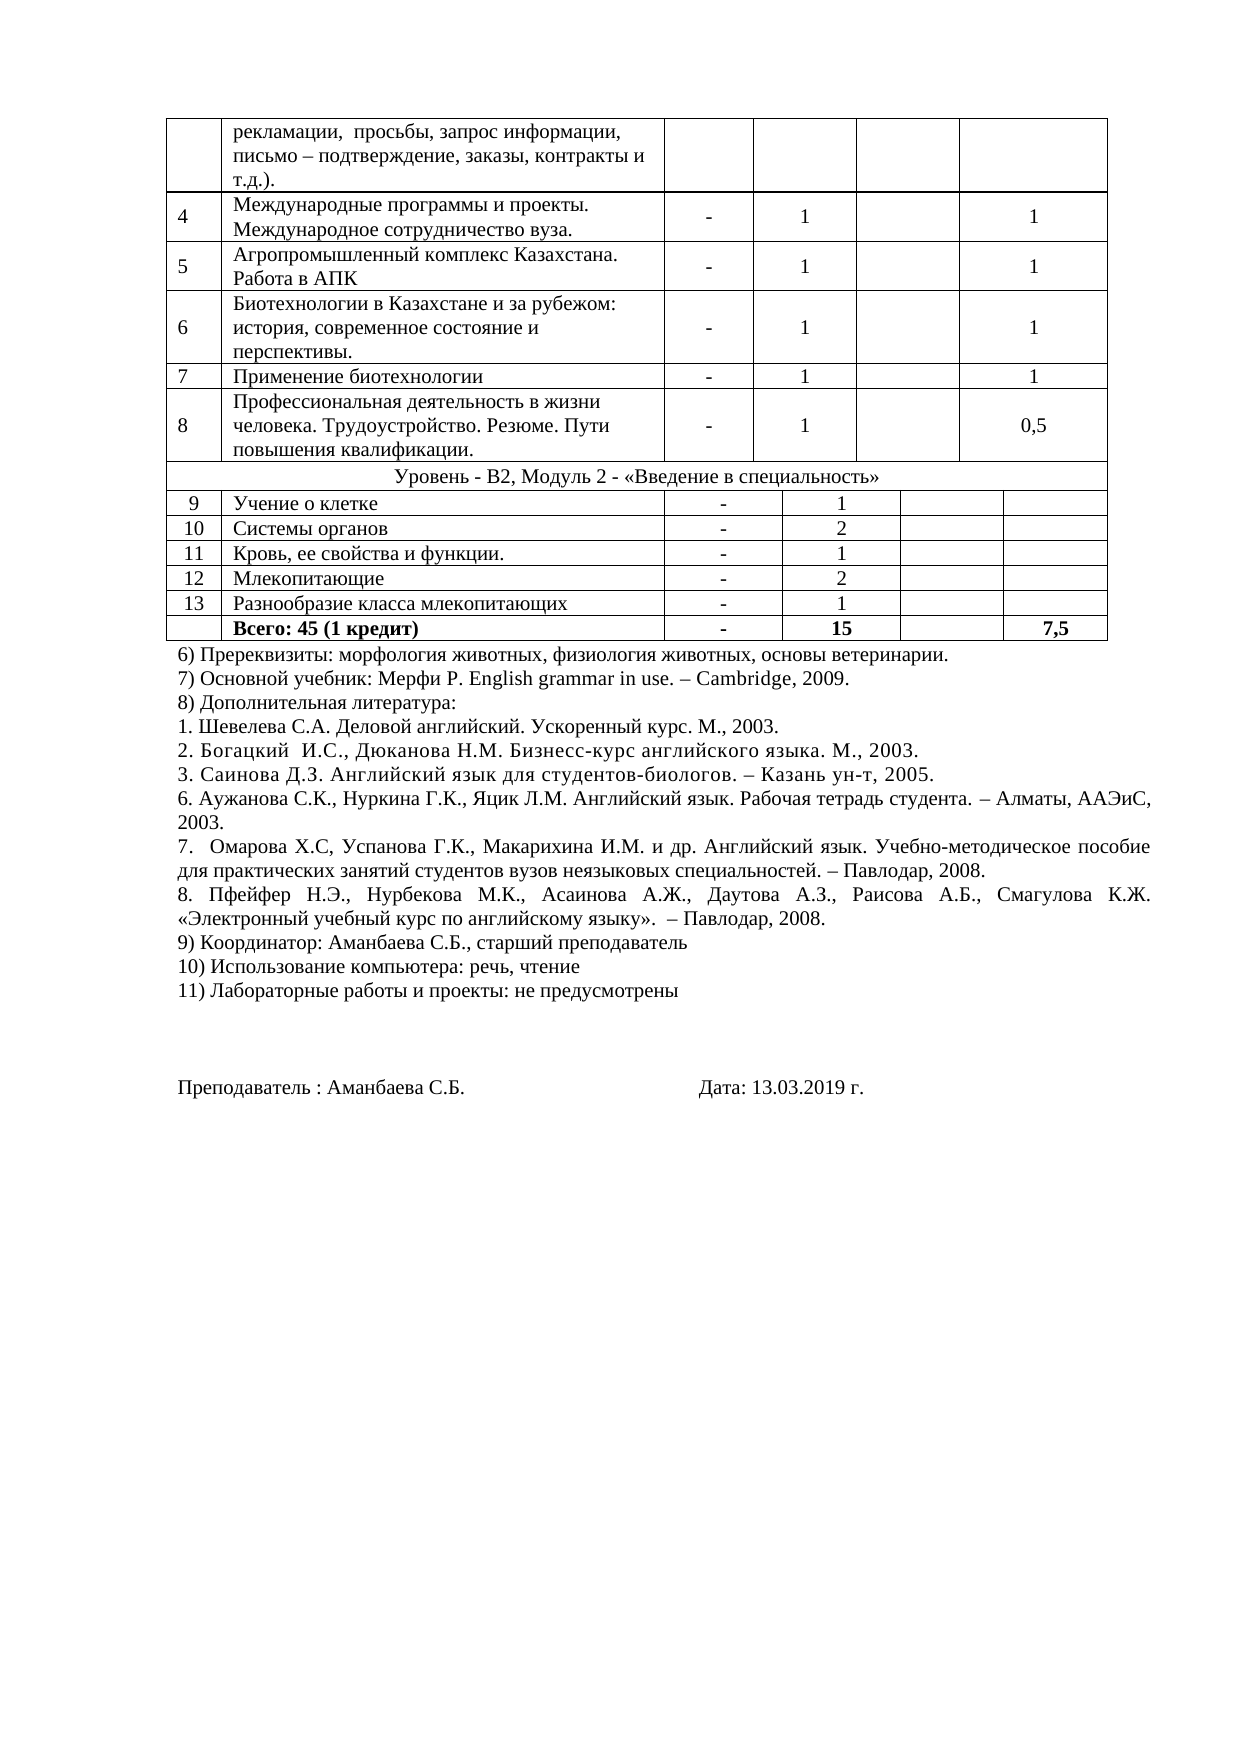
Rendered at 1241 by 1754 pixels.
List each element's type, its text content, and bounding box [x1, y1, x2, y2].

table_cell [1004, 516, 1107, 540]
table_cell 1 [960, 291, 1107, 363]
table_cell 13 [167, 591, 221, 615]
table_cell [857, 364, 959, 388]
table_cell 11 [167, 541, 221, 565]
table_cell - [665, 389, 753, 461]
table_cell - [665, 541, 782, 565]
table_cell 2 [783, 566, 900, 590]
table_cell - [665, 364, 753, 388]
table_cell - [665, 242, 753, 290]
table_cell Агропромышленный комплекс Казахстана. Работа в АПК [222, 242, 664, 290]
table_cell Кровь, ее свойства и функции. [222, 541, 664, 565]
list 11) Лабораторные работы и проекты: не предусмотрены [177, 978, 1152, 1002]
table_cell - [665, 119, 753, 191]
table_cell [901, 566, 1003, 590]
table_cell 1 [754, 193, 856, 241]
table_cell - [665, 566, 782, 590]
table_cell 1 [960, 242, 1107, 290]
table_cell 1 [754, 364, 856, 388]
text 1. Шевелева С.А. Деловой английский. Ускоренный курс. М., 2003. [177, 714, 1152, 738]
table_cell 1 [960, 119, 1107, 191]
table_cell - [665, 491, 782, 515]
table_cell [901, 616, 1003, 640]
table_cell - [665, 616, 782, 640]
table_cell Международные программы и проекты. Международное сотрудничество вуза. [222, 193, 664, 241]
table_cell Уровень - В2, Модуль 2 - «Введение в специальность» [167, 462, 1107, 490]
table_cell [901, 591, 1003, 615]
table_cell 1 [960, 364, 1107, 388]
table_cell [1004, 541, 1107, 565]
table_cell [1004, 491, 1107, 515]
table_cell Системы органов [222, 516, 664, 540]
table_cell 7,5 [1004, 616, 1107, 640]
table_cell 1 [960, 193, 1107, 241]
list 6) Пререквизиты: морфология животных, физиология животных, основы ветеринарии. [177, 641, 1152, 666]
table_cell 8 [167, 389, 221, 461]
table_cell 1 [783, 591, 900, 615]
table_cell 10 [167, 516, 221, 540]
table_cell [857, 119, 959, 191]
table_cell [1004, 566, 1107, 590]
text 6. Аужанова С.К., Нуркина Г.К., Яцик Л.М. Английский язык. Рабочая тетрадь студента. – Алматы, ААЭиС, 2003. [177, 786, 1152, 834]
table_cell - [665, 193, 753, 241]
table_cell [222, 119, 664, 191]
table_cell - [665, 291, 753, 363]
table_cell Применение биотехнологии [222, 364, 664, 388]
text 8) Дополнительная литература: [177, 689, 1152, 714]
text 7) Основной учебник: Мерфи Р. English grammar in use. – Cambridge, 2009. [177, 666, 1152, 689]
table_cell 1 [783, 491, 900, 515]
text Преподаватель : Аманбаева С.Б. Дата: 13.03.2019 г. [177, 1074, 1152, 1099]
table_cell - [665, 516, 782, 540]
table_cell Профессиональная деятельность в жизни человека. Трудоустройство. Резюме. Пути повышения квалификации. [222, 389, 664, 461]
table_cell Разнообразие класса млекопитающих [222, 591, 664, 615]
table_cell 0,5 [960, 389, 1107, 461]
table_cell - [665, 591, 782, 615]
text 7. Омарова Х.С, Успанова Г.К., Макарихина И.М. и др. Английский язык. Учебно-методическое пособие для практических занятий студентов вузов неязыковых специальностей. – Павлодар, 2008. [177, 834, 1152, 882]
table_cell 7 [167, 364, 221, 388]
table_cell [857, 389, 959, 461]
table_cell 15 [783, 616, 900, 640]
table_cell 5 [167, 242, 221, 290]
table_cell [857, 193, 959, 241]
table_cell 1 [783, 541, 900, 565]
table_cell [857, 291, 959, 363]
table_cell [167, 616, 221, 640]
table_cell 12 [167, 566, 221, 590]
table_cell 4 [167, 193, 221, 241]
table_cell Биотехнологии в Казахстане и за рубежом: история, современное состояние и перспективы. [222, 291, 664, 363]
table_cell 3 [167, 119, 221, 191]
table_cell 2 [783, 516, 900, 540]
table_cell Млекопитающие [222, 566, 664, 590]
list 9) Координатор: Аманбаева С.Б., старший преподаватель [177, 930, 1152, 954]
table_cell 1 [754, 389, 856, 461]
table_cell [1004, 591, 1107, 615]
text 3. Саинова Д.З. Английский язык для студентов-биологов. – Казань ун-т, 2005. [177, 762, 1152, 786]
table_cell [901, 541, 1003, 565]
text 8. Пфейфер Н.Э., Нурбекова М.К., Асаинова А.Ж., Даутова А.З., Раисова А.Б., Смагулова К.Ж. «Электронный учебный курс по английскому языку». – Павлодар, 2008. [177, 882, 1152, 930]
table_cell 1 [754, 119, 856, 191]
table_cell 9 [167, 491, 221, 515]
table_cell [901, 516, 1003, 540]
list 10) Использование компьютера: речь, чтение [177, 954, 1152, 978]
table_cell [857, 242, 959, 290]
text 2. Богацкий И.С., Дюканова Н.М. Бизнесс-курс английского языка. М., 2003. [177, 738, 1152, 762]
table_cell Всего: 45 (1 кредит) [222, 616, 664, 640]
table_cell 6 [167, 291, 221, 363]
table_cell [901, 491, 1003, 515]
table_cell 1 [754, 242, 856, 290]
table_cell Учение о клетке [222, 491, 664, 515]
table_cell 1 [754, 291, 856, 363]
